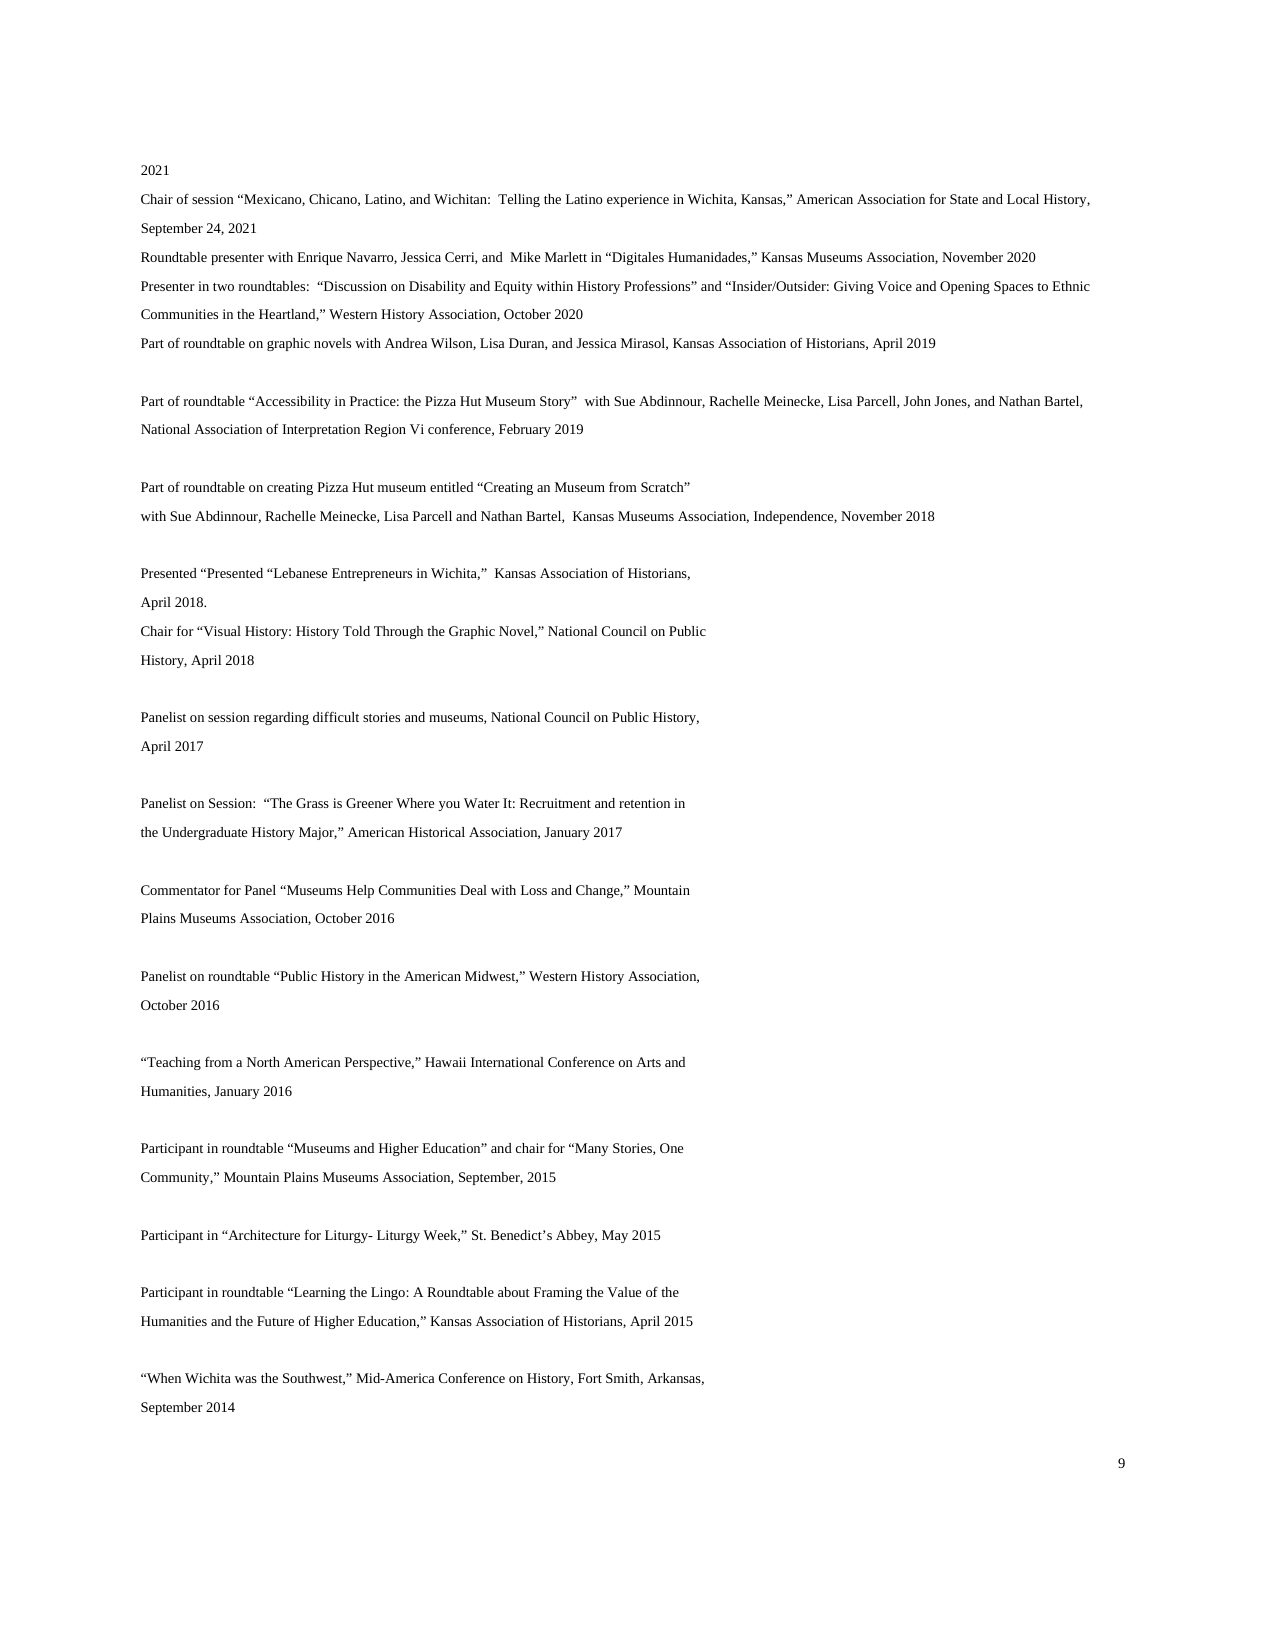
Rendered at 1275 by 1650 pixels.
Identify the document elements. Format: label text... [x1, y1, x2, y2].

text Panelist on session regarding difficult stories and museums, National Council on Public History, [140, 697, 1125, 726]
text Part of roundtable “Accessibility in Practice: the Pizza Hut Museum Story” with Sue Abdinnour, Rachelle Meinecke, Lisa Parcell, John Jones, and Nathan Bartel, National Association of Interpretation Region Vi conference, February 2019 [140, 380, 1125, 438]
text Participant in “Architecture for Liturgy- Liturgy Week,” St. Benedict’s Abbey, May 2015 [140, 1214, 1125, 1243]
text Plains Museums Association, October 2016 [140, 898, 1125, 927]
text Humanities and the Future of Higher Education,” Kansas Association of Historians, April 2015 [140, 1301, 1125, 1329]
text with Sue Abdinnour, Rachelle Meinecke, Lisa Parcell and Nathan Bartel, Kansas Museums Association, Independence, November 2018 [140, 495, 1125, 524]
text Presenter in two roundtables: “Discussion on Disability and Equity within History Professions” and “Insider/Outsider: Giving Voice and Opening Spaces to Ethnic Communities in the Heartland,” Western History Association, October 2020 [140, 265, 1125, 323]
text April 2017 [140, 726, 1125, 754]
text Community,” Mountain Plains Museums Association, September, 2015 [140, 1157, 1125, 1186]
text “When Wichita was the Southwest,” Mid-America Conference on History, Fort Smith, Arkansas, [140, 1358, 1125, 1387]
text Commentator for Panel “Museums Help Communities Deal with Loss and Change,” Mountain [140, 869, 1125, 898]
text Panelist on roundtable “Public History in the American Midwest,” Western History Association, [140, 956, 1125, 984]
text Part of roundtable on graphic novels with Andrea Wilson, Lisa Duran, and Jessica Mirasol, Kansas Association of Historians, April 2019 [140, 323, 1125, 352]
text Part of roundtable on creating Pizza Hut museum entitled “Creating an Museum from Scratch” [140, 467, 1125, 495]
text Chair of session “Mexicano, Chicano, Latino, and Wichitan: Telling the Latino experience in Wichita, Kansas,” American Association for State and Local History, September 24, 2021 [140, 179, 1125, 236]
text Presented “Presented “Lebanese Entrepreneurs in Wichita,” Kansas Association of Historians, [140, 553, 1125, 582]
text “Teaching from a North American Perspective,” Hawaii International Conference on Arts and [140, 1042, 1125, 1071]
text Participant in roundtable “Learning the Lingo: A Roundtable about Framing the Value of the [140, 1272, 1125, 1301]
text Humanities, January 2016 [140, 1071, 1125, 1099]
text the Undergraduate History Major,” American Historical Association, January 2017 [140, 812, 1125, 841]
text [140, 150, 1125, 179]
text October 2016 [140, 984, 1125, 1013]
text Chair for “Visual History: History Told Through the Graphic Novel,” National Council on Public [140, 611, 1125, 639]
text History, April 2018 [140, 639, 1125, 668]
text Roundtable presenter with Enrique Navarro, Jessica Cerri, and Mike Marlett in “Digitales Humanidades,” Kansas Museums Association, November 2020 [140, 236, 1125, 265]
text Participant in roundtable “Museums and Higher Education” and chair for “Many Stories, One [140, 1128, 1125, 1157]
text September 2014 [140, 1387, 1125, 1416]
text April 2018. [140, 582, 1125, 610]
text Panelist on Session: “The Grass is Greener Where you Water It: Recruitment and retention in [140, 783, 1125, 812]
